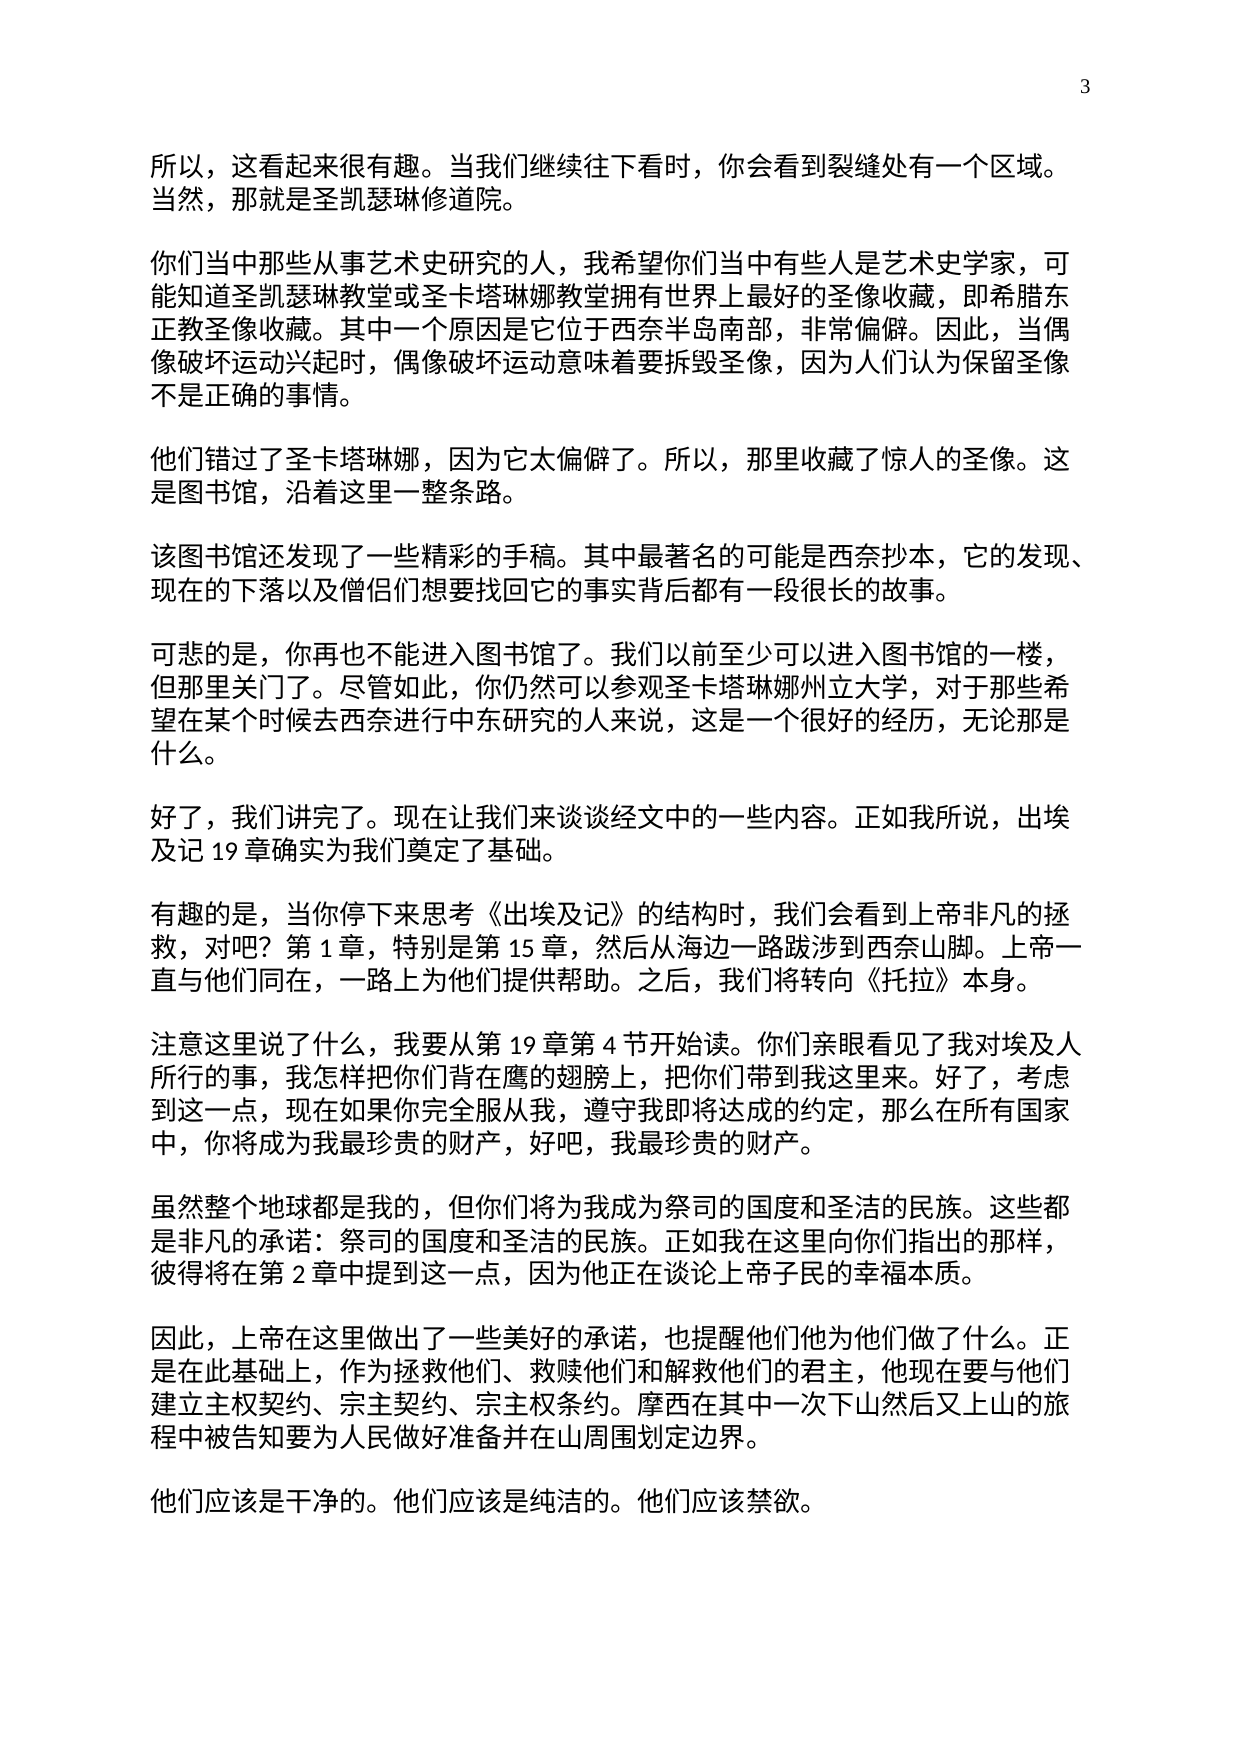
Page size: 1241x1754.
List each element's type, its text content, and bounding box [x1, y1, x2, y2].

text 虽然整个地球都是我的，但你们将为我成为祭司的国度和圣洁的民族。这些都是非凡的承诺：祭司的国度和圣洁的民族。正如我在这里向你们指出的那样，彼得将在第 2 章中提到这一点，因为他正在谈论上帝子民的幸福本质。 [150, 1192, 1090, 1291]
text 所以，这看起来很有趣。当我们继续往下看时，你会看到裂缝处有一个区域。当然，那就是圣凯瑟琳修道院。 [150, 150, 1090, 216]
text 你们当中那些从事艺术史研究的人，我希望你们当中有些人是艺术史学家，可能知道圣凯瑟琳教堂或圣卡塔琳娜教堂拥有世界上最好的圣像收藏，即希腊东正教圣像收藏。其中一个原因是它位于西奈半岛南部，非常偏僻。因此，当偶像破坏运动兴起时，偶像破坏运动意味着要拆毁圣像，因为人们认为保留圣像不是正确的事情。 [150, 247, 1090, 412]
text 注意这里说了什么，我要从第 19 章第 4 节开始读。你们亲眼看见了我对埃及人所行的事，我怎样把你们背在鹰的翅膀上，把你们带到我这里来。好了，考虑到这一点，现在如果你完全服从我，遵守我即将达成的约定，那么在所有国家中，你将成为我最珍贵的财产，好吧，我最珍贵的财产。 [150, 1028, 1090, 1161]
text 他们应该是干净的。他们应该是纯洁的。他们应该禁欲。 [150, 1485, 1090, 1518]
text 该图书馆还发现了一些精彩的手稿。其中最著名的可能是西奈抄本，它的发现、现在的下落以及僧侣们想要找回它的事实背后都有一段很长的故事。 [150, 541, 1090, 607]
text 可悲的是，你再也不能进入图书馆了。我们以前至少可以进入图书馆的一楼，但那里关门了。尽管如此，你仍然可以参观圣卡塔琳娜州立大学，对于那些希望在某个时候去西奈进行中东研究的人来说，这是一个很好的经历，无论那是什么。 [150, 638, 1090, 770]
text 有趣的是，当你停下来思考《出埃及记》的结构时，我们会看到上帝非凡的拯救，对吧？第 1 章，特别是第 15 章，然后从海边一路跋涉到西奈山脚。上帝一直与他们同在，一路上为他们提供帮助。之后，我们将转向《托拉》本身。 [150, 898, 1090, 997]
text 他们错过了圣卡塔琳娜，因为它太偏僻了。所以，那里收藏了惊人的圣像。这是图书馆，沿着这里一整条路。 [150, 443, 1090, 509]
text 好了，我们讲完了。现在让我们来谈谈经文中的一些内容。正如我所说，出埃及记 19 章确实为我们奠定了基础。 [150, 801, 1090, 867]
text 因此，上帝在这里做出了一些美好的承诺，也提醒他们他为他们做了什么。正是在此基础上，作为拯救他们、救赎他们和解救他们的君主，他现在要与他们建立主权契约、宗主契约、宗主权条约。摩西在其中一次下山然后又上山的旅程中被告知要为人民做好准备并在山周围划定边界。 [150, 1322, 1090, 1454]
